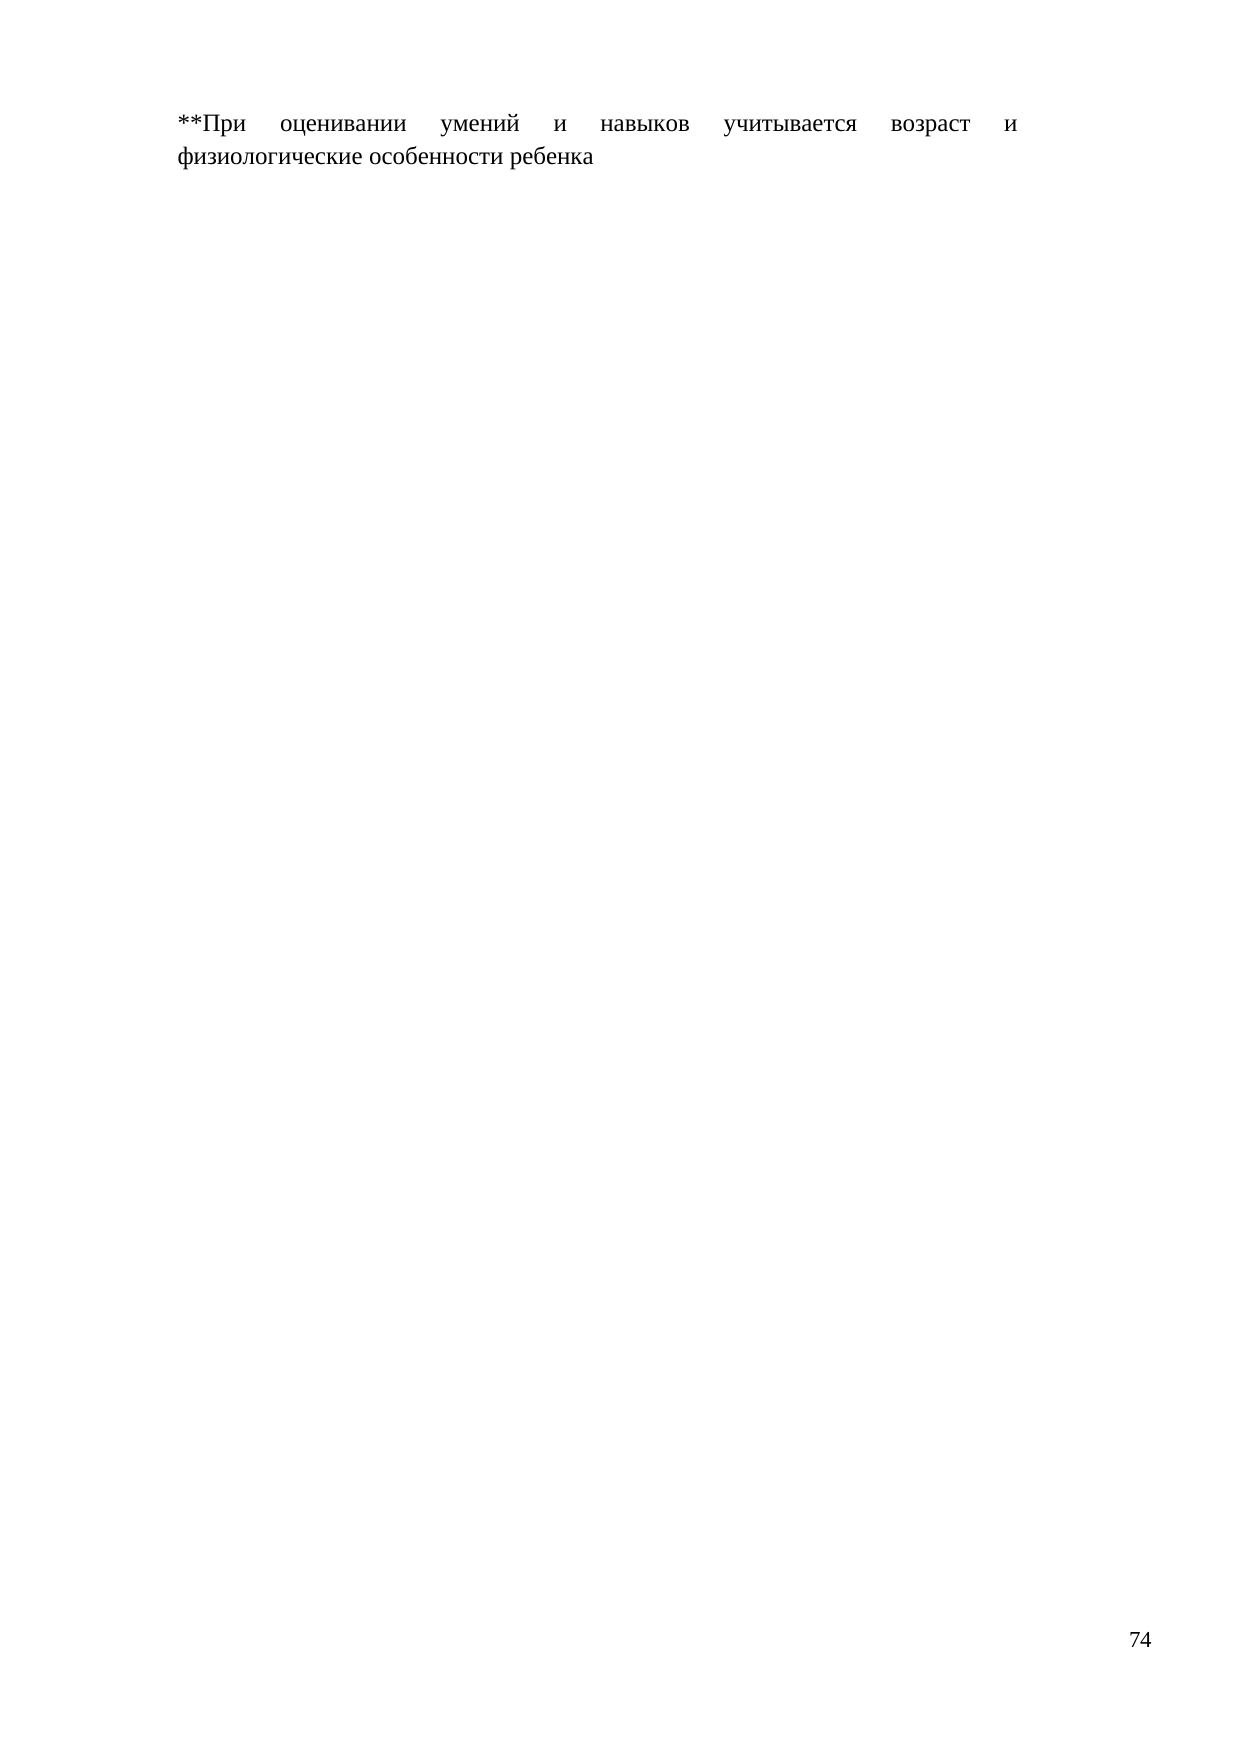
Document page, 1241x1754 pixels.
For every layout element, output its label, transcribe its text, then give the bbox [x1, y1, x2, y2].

text **При оценивании умений и навыков учитывается возраст и физиологические особенности ребенка [177, 108, 1018, 170]
